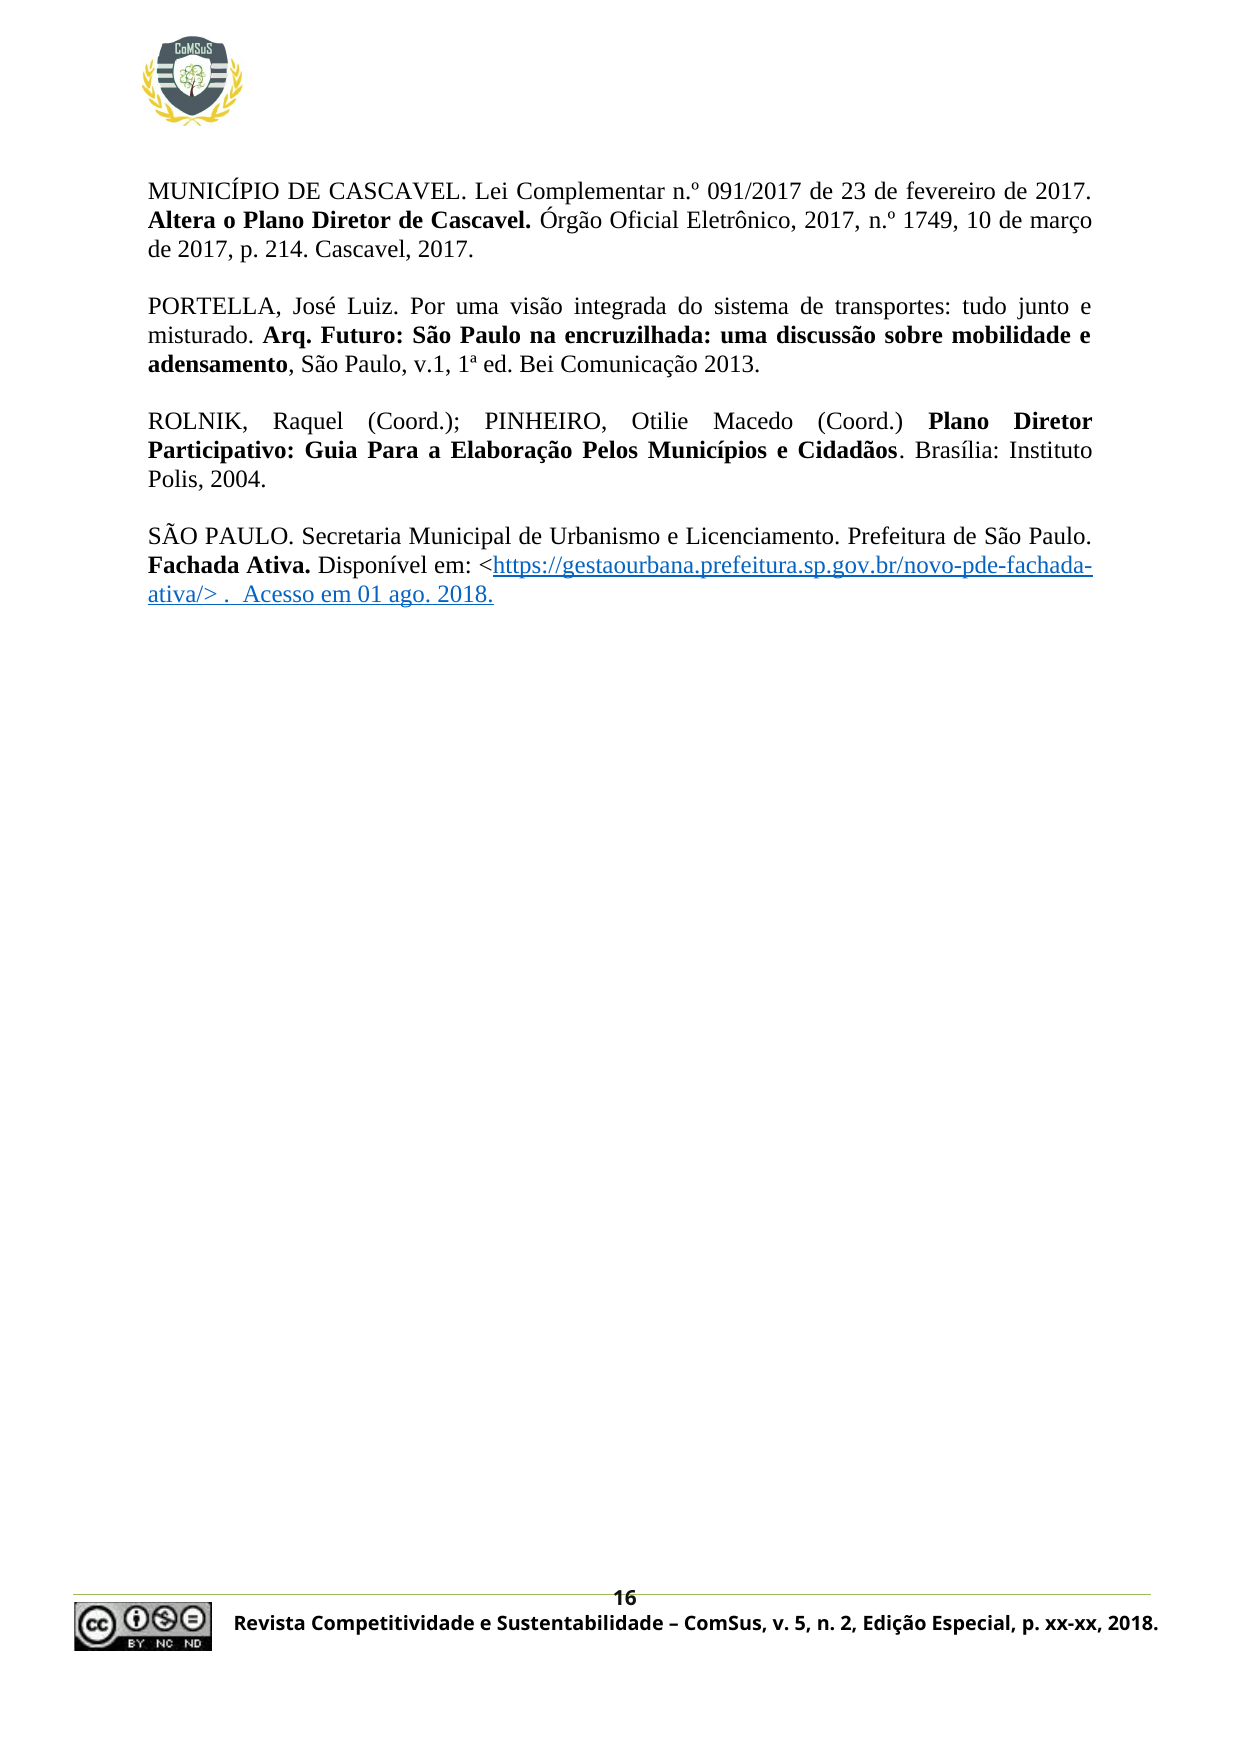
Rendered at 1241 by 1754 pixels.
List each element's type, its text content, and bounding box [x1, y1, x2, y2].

text ROLNIK, Raquel (Coord.); PINHEIRO, Otilie Macedo (Coord.) Plano Diretor Participativo: Guia Para a Elaboração Pelos Municípios e Cidadãos. Brasília: Instituto Polis, 2004. [148, 406, 1092, 493]
picture [74, 1602, 212, 1651]
text SÃO PAULO. Secretaria Municipal de Urbanismo e Licenciamento. Prefeitura de São Paulo. Fachada Ativa. Disponível em: <https://gestaourbana.prefeitura.sp.gov.br/novo-pde-fachada-ativa/> . Acesso em 01 ago. 2018. [148, 521, 1092, 608]
picture [142, 36, 246, 126]
text MUNICÍPIO DE CASCAVEL. Lei Complementar n.º 091/2017 de 23 de fevereiro de 2017. Altera o Plano Diretor de Cascavel. Órgão Oficial Eletrônico, 2017, n.º 1749, 10 de março de 2017, p. 214. Cascavel, 2017. [148, 176, 1092, 263]
text PORTELLA, José Luiz. Por uma visão integrada do sistema de transportes: tudo junto e misturado. Arq. Futuro: São Paulo na encruzilhada: uma discussão sobre mobilidade e adensamento, São Paulo, v.1, 1ª ed. Bei Comunicação 2013. [148, 291, 1092, 378]
